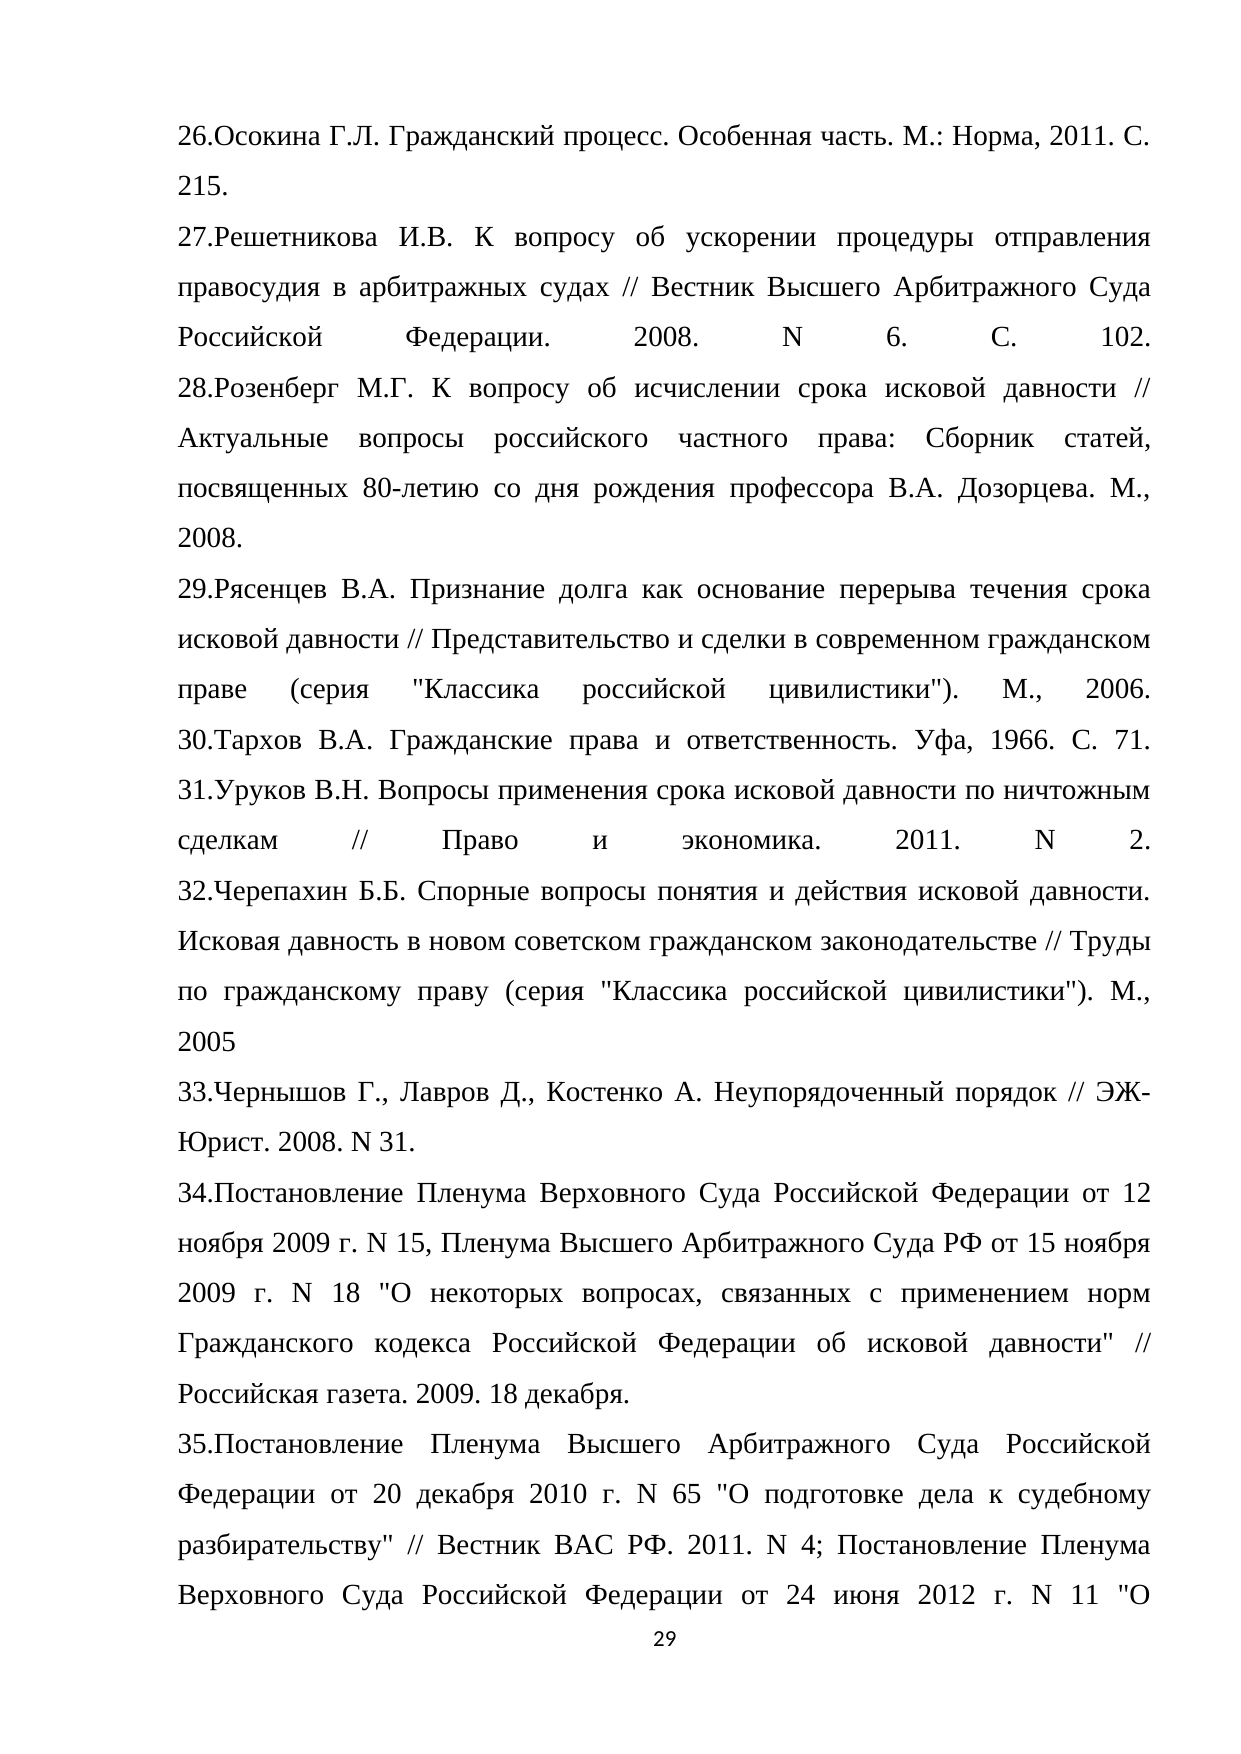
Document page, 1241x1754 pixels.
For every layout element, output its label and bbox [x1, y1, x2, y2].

text [177, 118, 1152, 1611]
